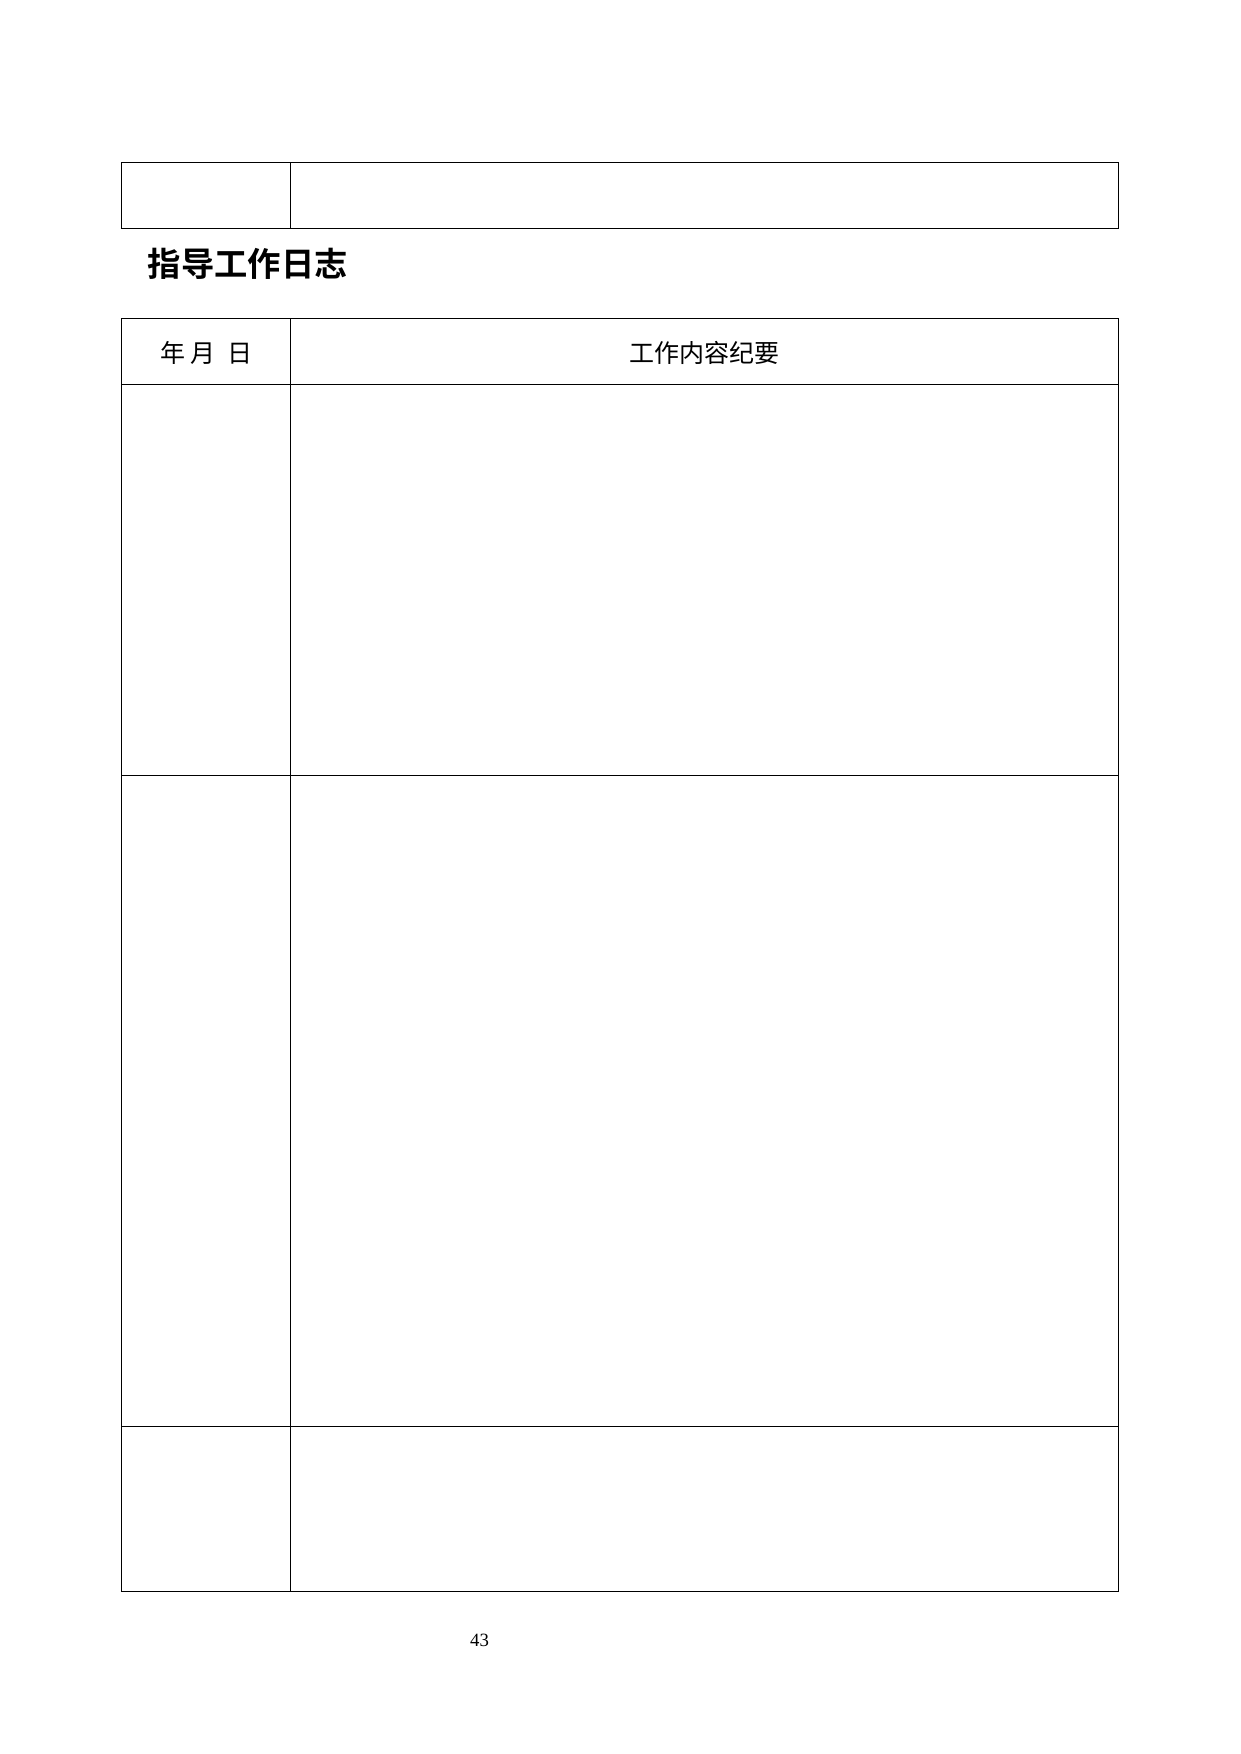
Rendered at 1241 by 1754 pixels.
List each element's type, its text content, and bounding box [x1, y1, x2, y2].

subtitle 指导工作日志 [148, 229, 1092, 294]
table_cell [122, 385, 290, 775]
table_header 工作内容纪要 [291, 319, 1118, 384]
table_header 年 月 日 [122, 319, 290, 384]
table_cell [291, 776, 1118, 1426]
table_cell [122, 163, 290, 228]
table_cell [291, 163, 1118, 228]
table_cell [122, 1427, 290, 1591]
table_cell [291, 385, 1118, 775]
table_cell [122, 776, 290, 1426]
table_cell [291, 1427, 1118, 1591]
